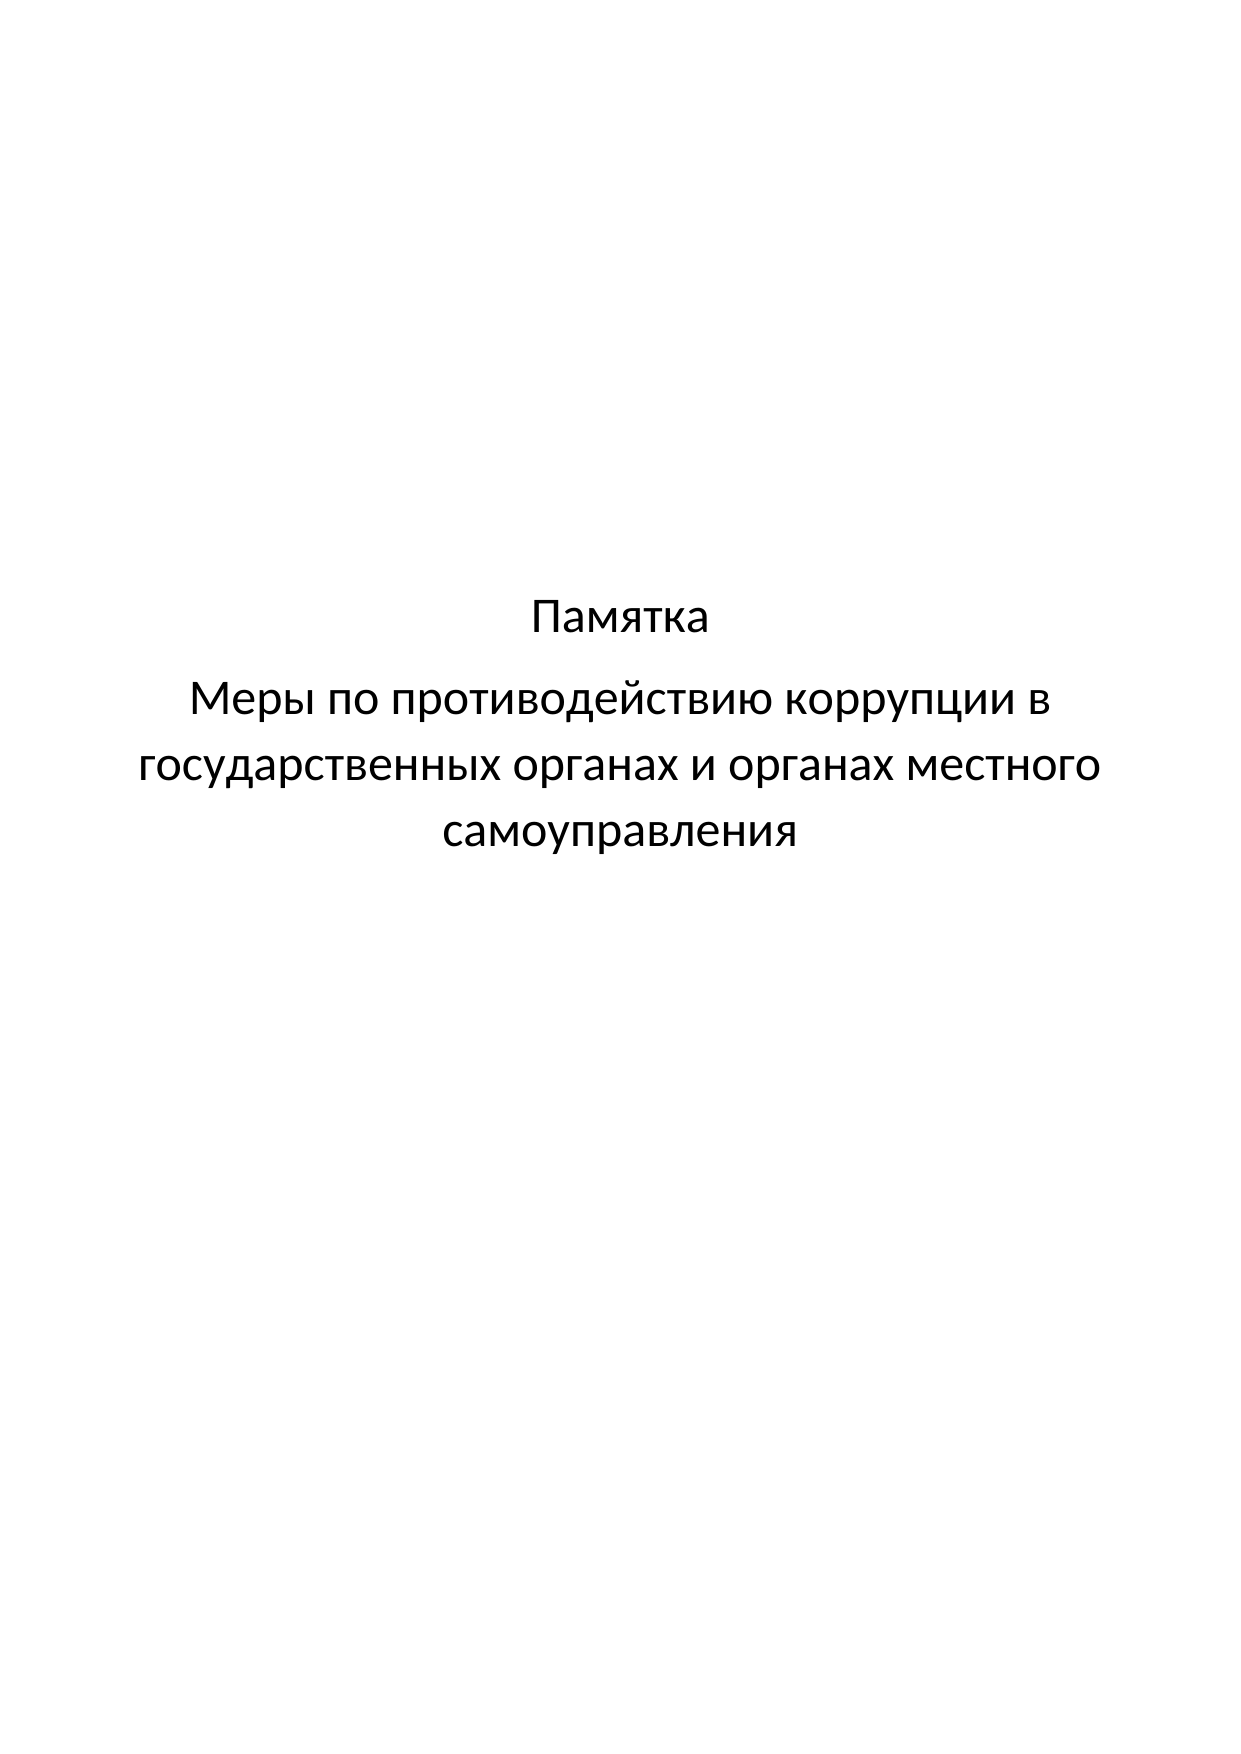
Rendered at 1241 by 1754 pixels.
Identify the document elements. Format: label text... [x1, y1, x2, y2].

text Памятка [118, 584, 1122, 645]
text Меры по противодействию коррупции в государственных органах и органах местного самоуправления [118, 666, 1122, 859]
